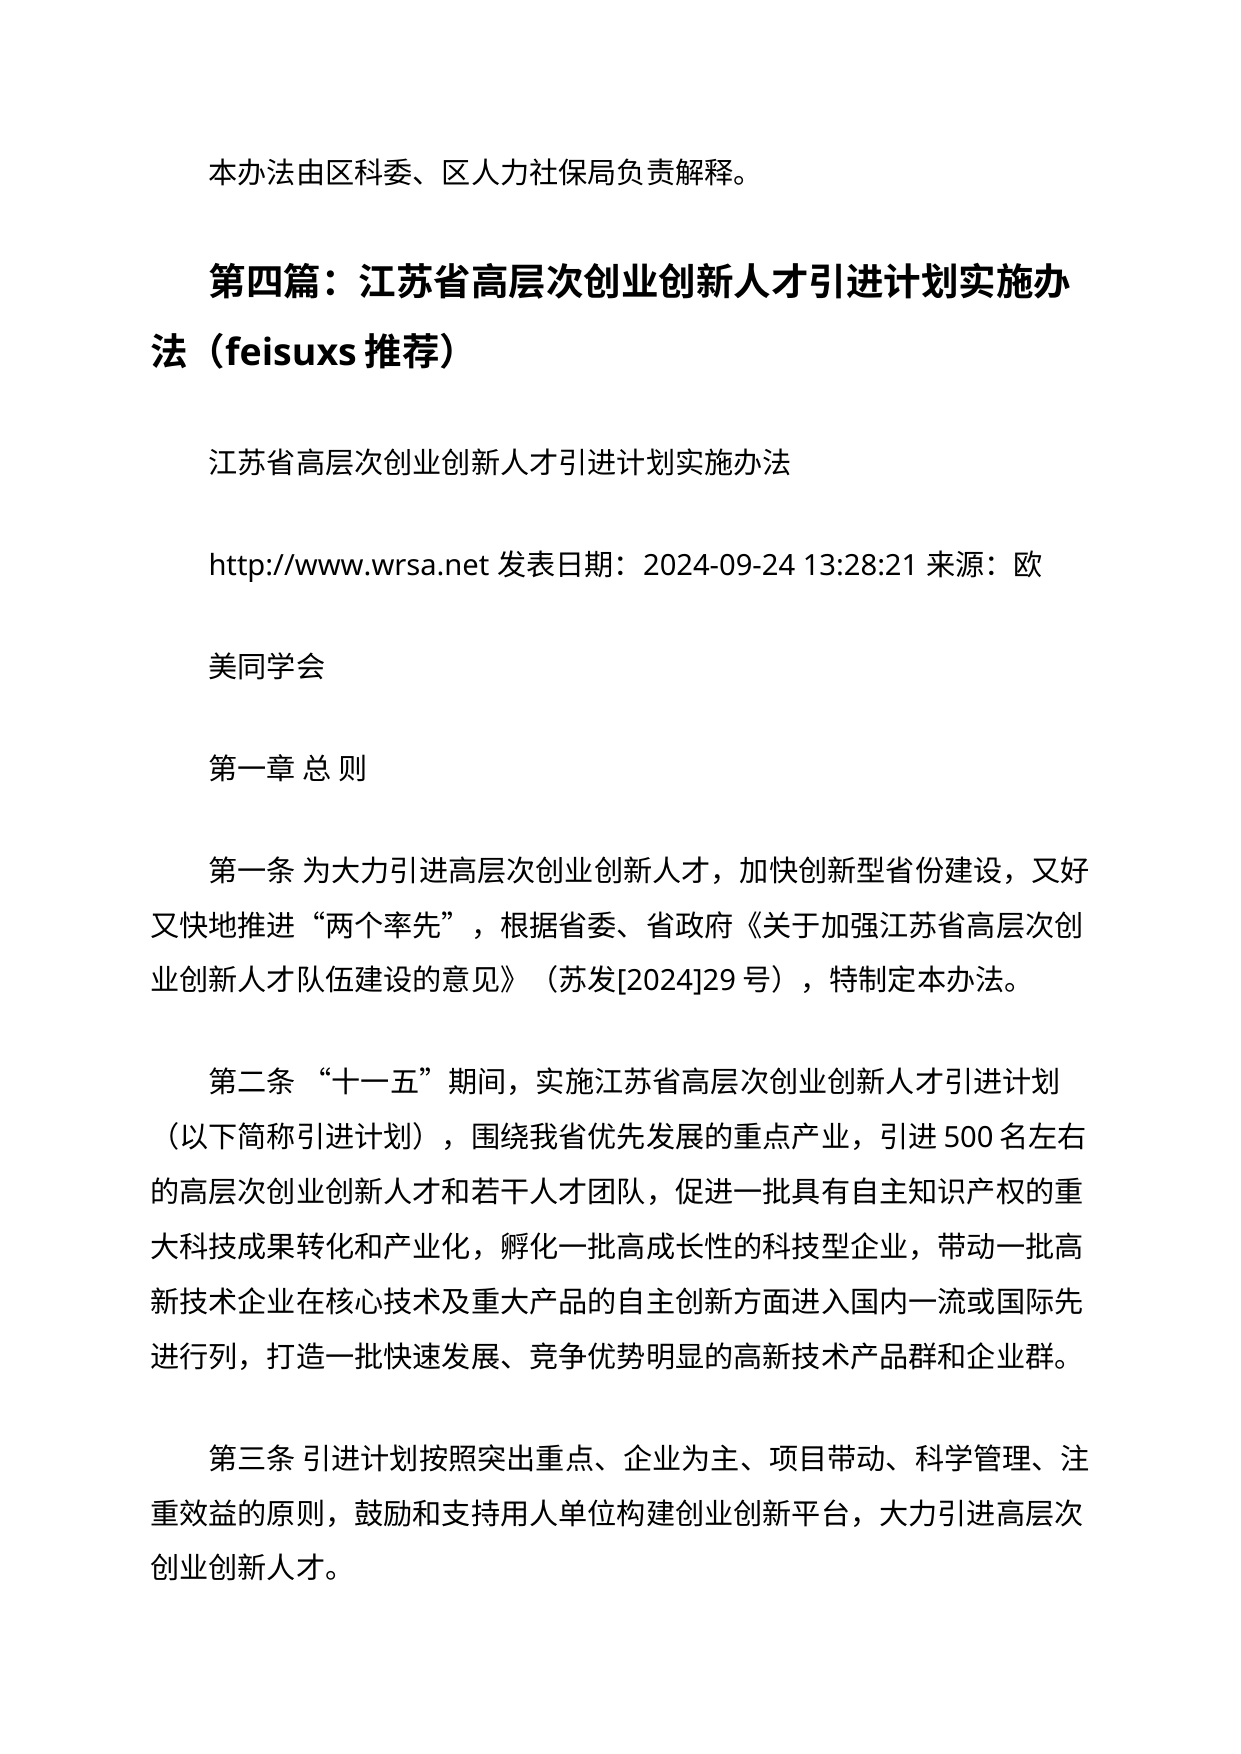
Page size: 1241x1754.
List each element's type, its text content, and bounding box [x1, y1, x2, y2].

text 第三条 引进计划按照突出重点、企业为主、项目带动、科学管理、注重效益的原则，鼓励和支持用人单位构建创业创新平台，大力引进高层次创业创新人才。 [150, 1435, 1090, 1587]
text 江苏省高层次创业创新人才引进计划实施办法 [150, 440, 1090, 482]
text http://www.wrsa.net 发表日期：2024-09-24 13:28:21 来源：欧 [150, 542, 1090, 584]
text 美同学会 [150, 644, 1090, 686]
text 第一条 为大力引进高层次创业创新人才，加快创新型省份建设，又好又快地推进“两个率先”，根据省委、省政府《关于加强江苏省高层次创业创新人才队伍建设的意见》（苏发[2024]29号），特制定本办法。 [150, 847, 1090, 999]
text 本办法由区科委、区人力社保局负责解释。 [150, 150, 1090, 192]
text 第一章 总 则 [150, 745, 1090, 788]
text 第二条 “十一五”期间，实施江苏省高层次创业创新人才引进计划（以下简称引进计划），围绕我省优先发展的重点产业，引进500名左右的高层次创业创新人才和若干人才团队，促进一批具有自主知识产权的重大科技成果转化和产业化，孵化一批高成长性的科技型企业，带动一批高新技术企业在核心技术及重大产品的自主创新方面进入国内一流或国际先进行列，打造一批快速发展、竞争优势明显的高新技术产品群和企业群。 [150, 1059, 1090, 1376]
text 第四篇：江苏省高层次创业创新人才引进计划实施办法（feisuxs推荐） [150, 252, 1090, 377]
